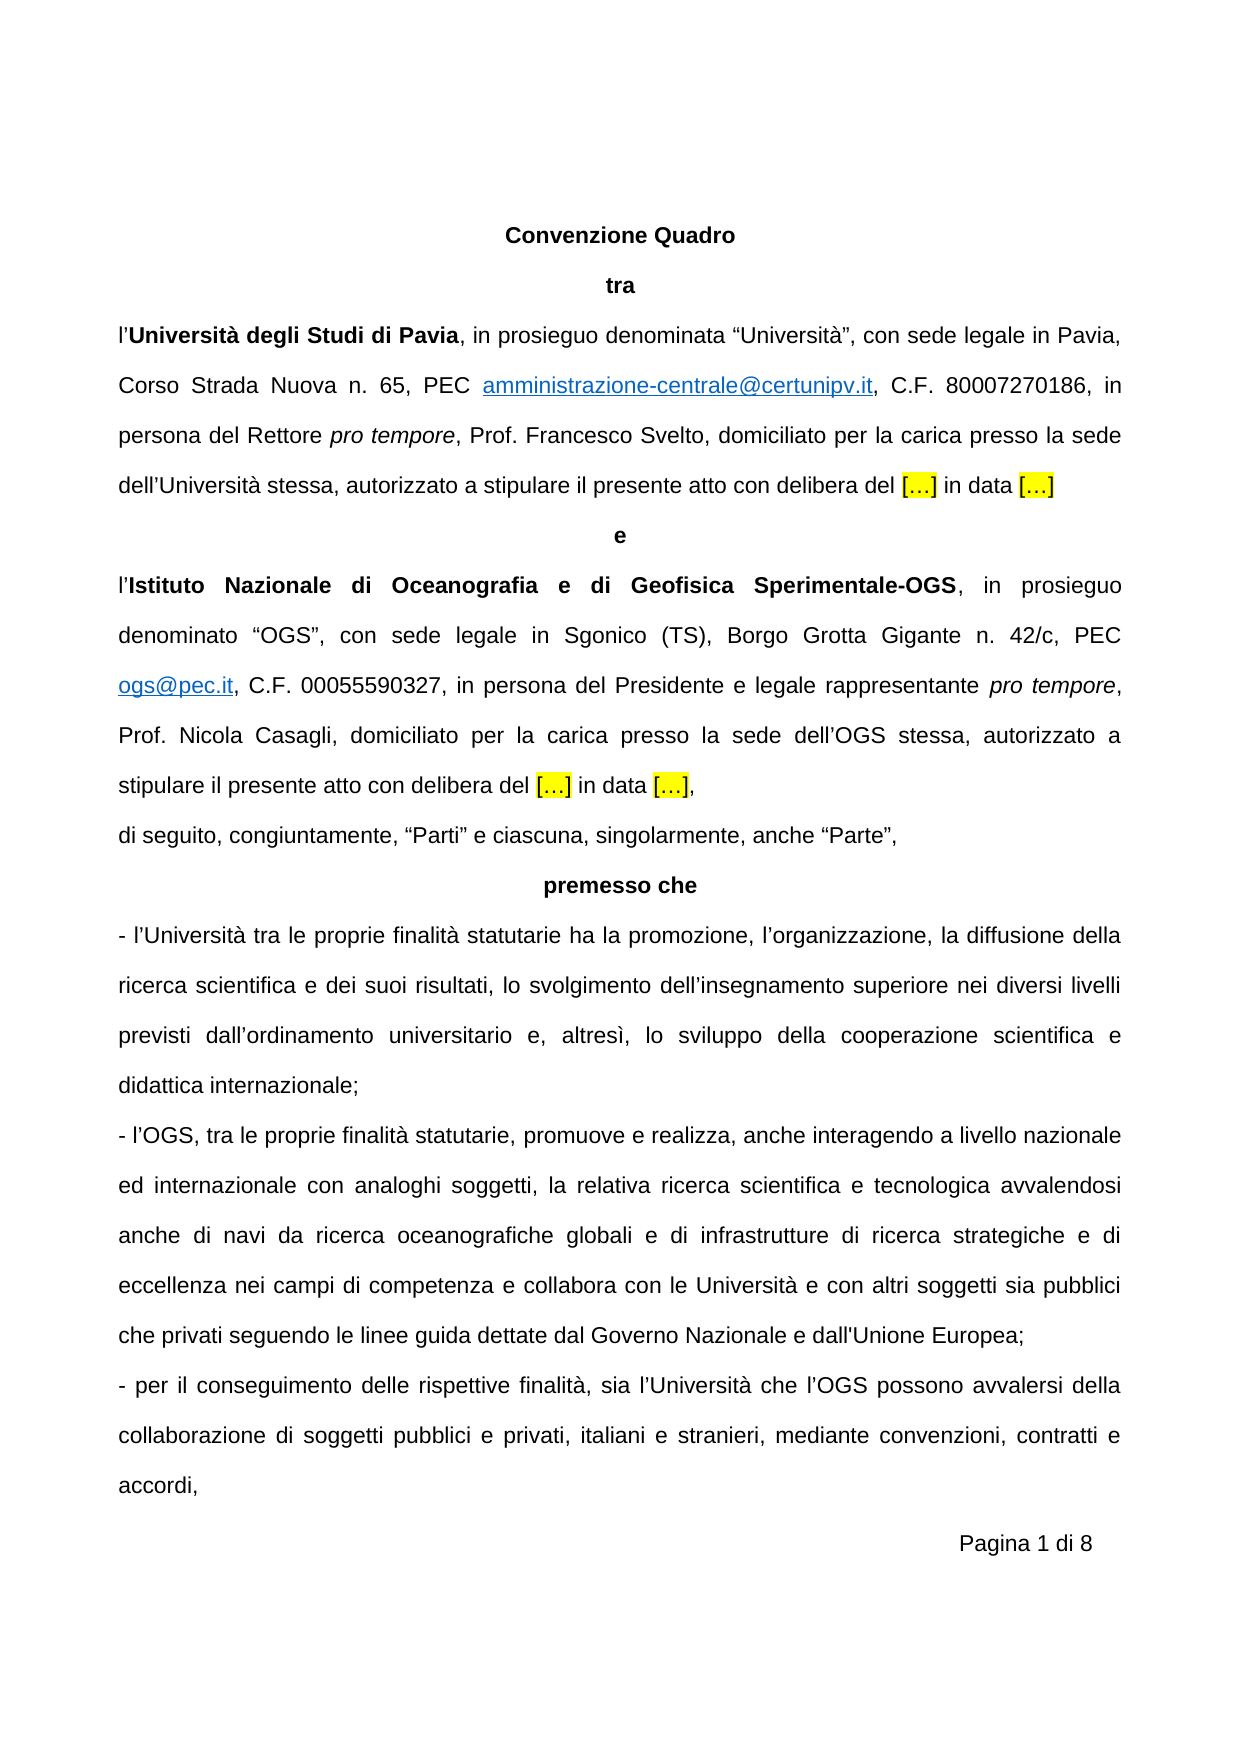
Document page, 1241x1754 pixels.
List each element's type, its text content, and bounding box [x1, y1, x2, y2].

text premesso che [118, 848, 1122, 898]
text e [118, 498, 1122, 548]
text - l’OGS, tra le proprie finalità statutarie, promuove e realizza, anche interagendo a livello nazionale ed internazionale con analoghi soggetti, la relativa ricerca scientifica e tecnologica avvalendosi anche di navi da ricerca oceanografiche globali e di infrastrutture di ricerca strategiche e di eccellenza nei campi di competenza e collabora con le Università e con altri soggetti sia pubblici che privati seguendo le linee guida dettate dal Governo Nazionale e dall'Unione Europea; [118, 1098, 1122, 1348]
text l’Università degli Studi di Pavia, in prosieguo denominata “Università”, con sede legale in Pavia, Corso Strada Nuova n. 65, PEC amministrazione-centrale@certunipv.it, C.F. 80007270186, in persona del Rettore pro tempore, Prof. Francesco Svelto, domiciliato per la carica presso la sede dell’Università stessa, autorizzato a stipulare il presente atto con delibera del […] in data […] [118, 298, 1122, 498]
text Convenzione Quadro [118, 198, 1122, 248]
text l’Istituto Nazionale di Oceanografia e di Geofisica Sperimentale-OGS, in prosieguo denominato “OGS”, con sede legale in Sgonico (TS), Borgo Grotta Gigante n. 42/c, PEC ogs@pec.it, C.F. 00055590327, in persona del Presidente e legale rappresentante pro tempore, Prof. Nicola Casagli, domiciliato per la carica presso la sede dell’OGS stessa, autorizzato a stipulare il presente atto con delibera del […] in data […], [118, 548, 1122, 798]
text - l’Università tra le proprie finalità statutarie ha la promozione, l’organizzazione, la diffusione della ricerca scientifica e dei suoi risultati, lo svolgimento dell’insegnamento superiore nei diversi livelli previsti dall’ordinamento universitario e, altresì, lo sviluppo della cooperazione scientifica e didattica internazionale; [118, 898, 1122, 1098]
text di seguito, congiuntamente, “Parti” e ciascuna, singolarmente, anche “Parte”, [118, 798, 1122, 848]
text - per il conseguimento delle rispettive finalità, sia l’Università che l’OGS possono avvalersi della collaborazione di soggetti pubblici e privati, italiani e stranieri, mediante convenzioni, contratti e accordi, [118, 1348, 1122, 1498]
text tra [118, 248, 1122, 298]
